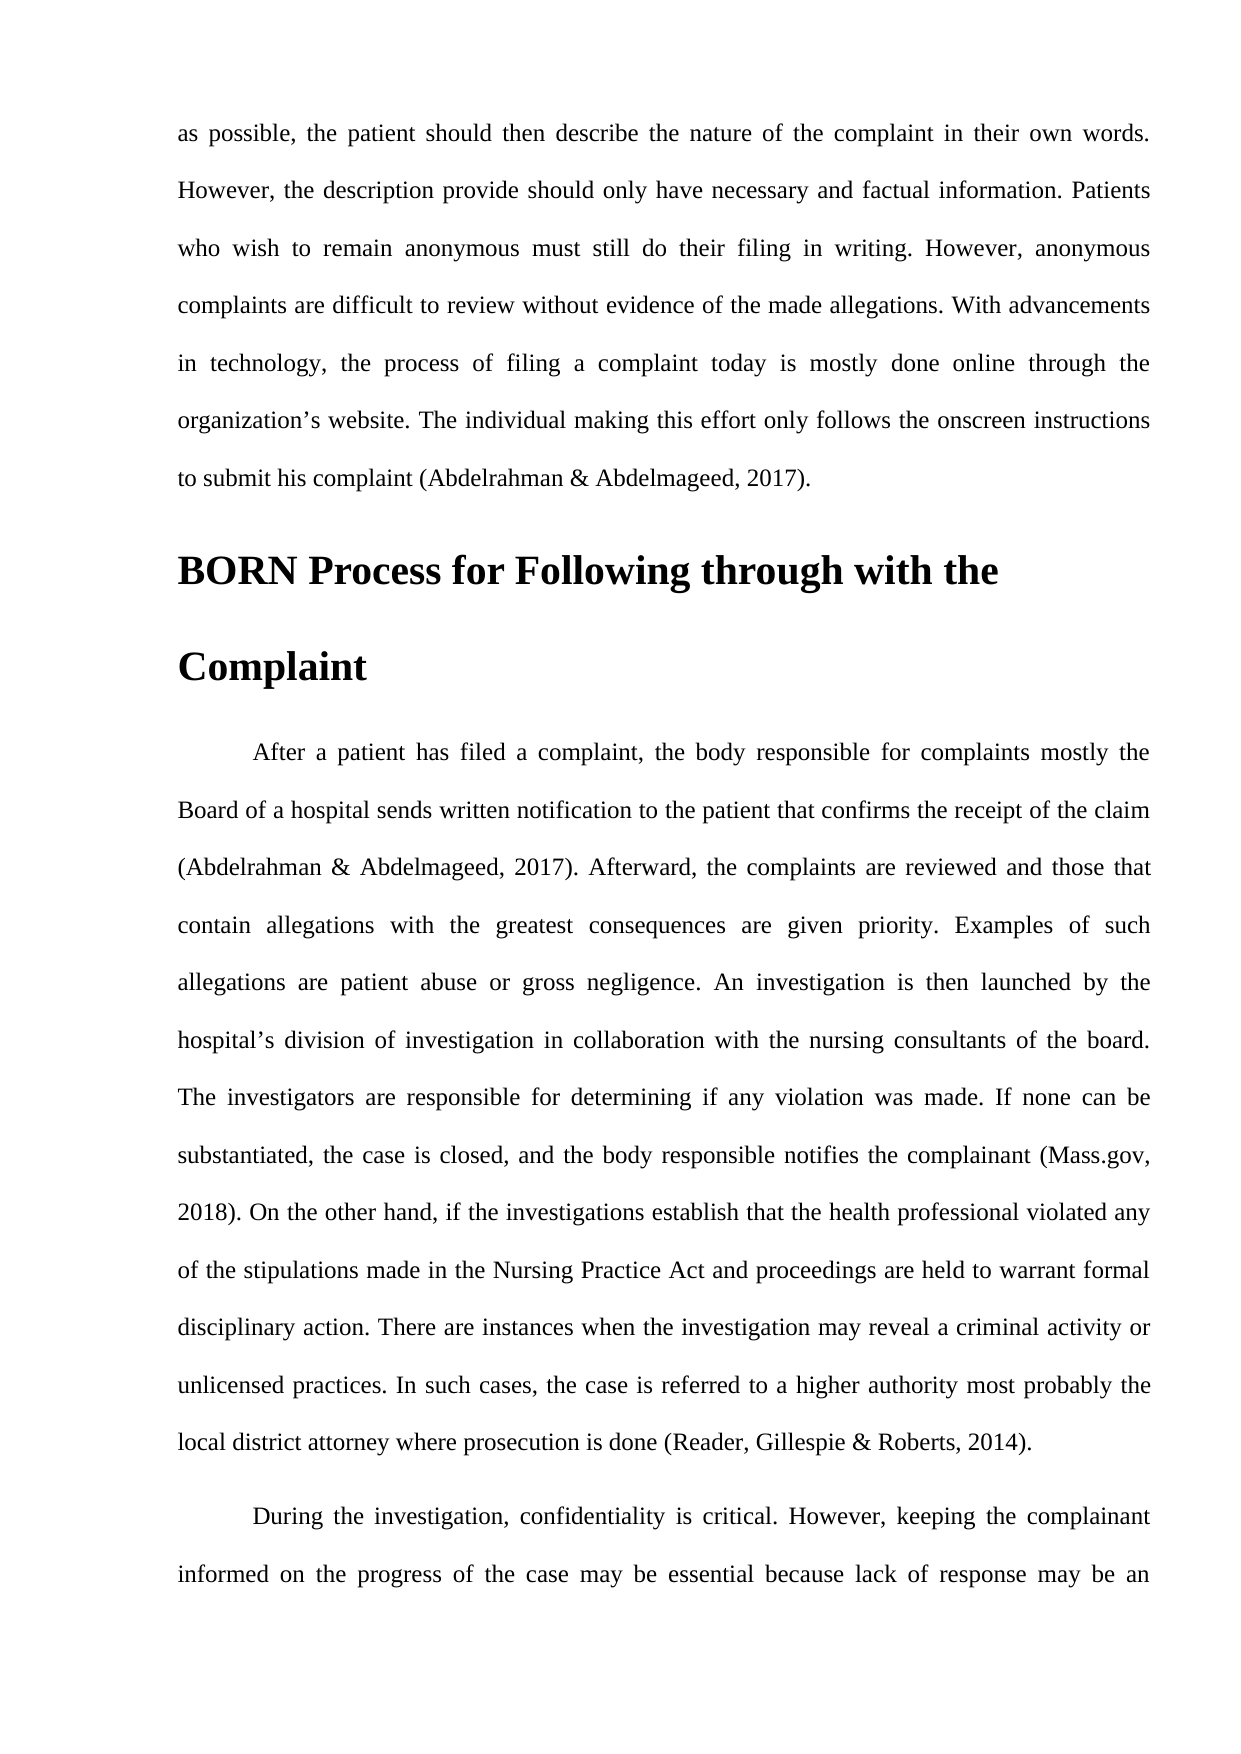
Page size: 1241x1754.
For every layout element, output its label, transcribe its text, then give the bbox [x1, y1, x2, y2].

text After a patient has filed a complaint, the body responsible for complaints mostly the Board of a hospital sends written notification to the patient that confirms the receipt of the claim (Abdelrahman & Abdelmageed, 2017). Afterward, the complaints are reviewed and those that contain allegations with the greatest consequences are given priority. Examples of such allegations are patient abuse or gross negligence. An investigation is then launched by the hospital’s division of investigation in collaboration with the nursing consultants of the board. The investigators are responsible for determining if any violation was made. If none can be substantiated, the case is closed, and the body responsible notifies the complainant (Mass.gov, 2018). On the other hand, if the investigations establish that the health professional violated any of the stipulations made in the Nursing Practice Act and proceedings are held to warrant formal disciplinary action. There are instances when the investigation may reveal a criminal activity or unlicensed practices. In such cases, the case is referred to a higher authority most probably the local district attorney where prosecution is done (Reader, Gillespie & Roberts, 2014). [177, 737, 1152, 1456]
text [177, 1501, 1152, 1588]
text BORN Process for Following through with the Complaint [177, 546, 1152, 689]
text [177, 118, 1152, 492]
